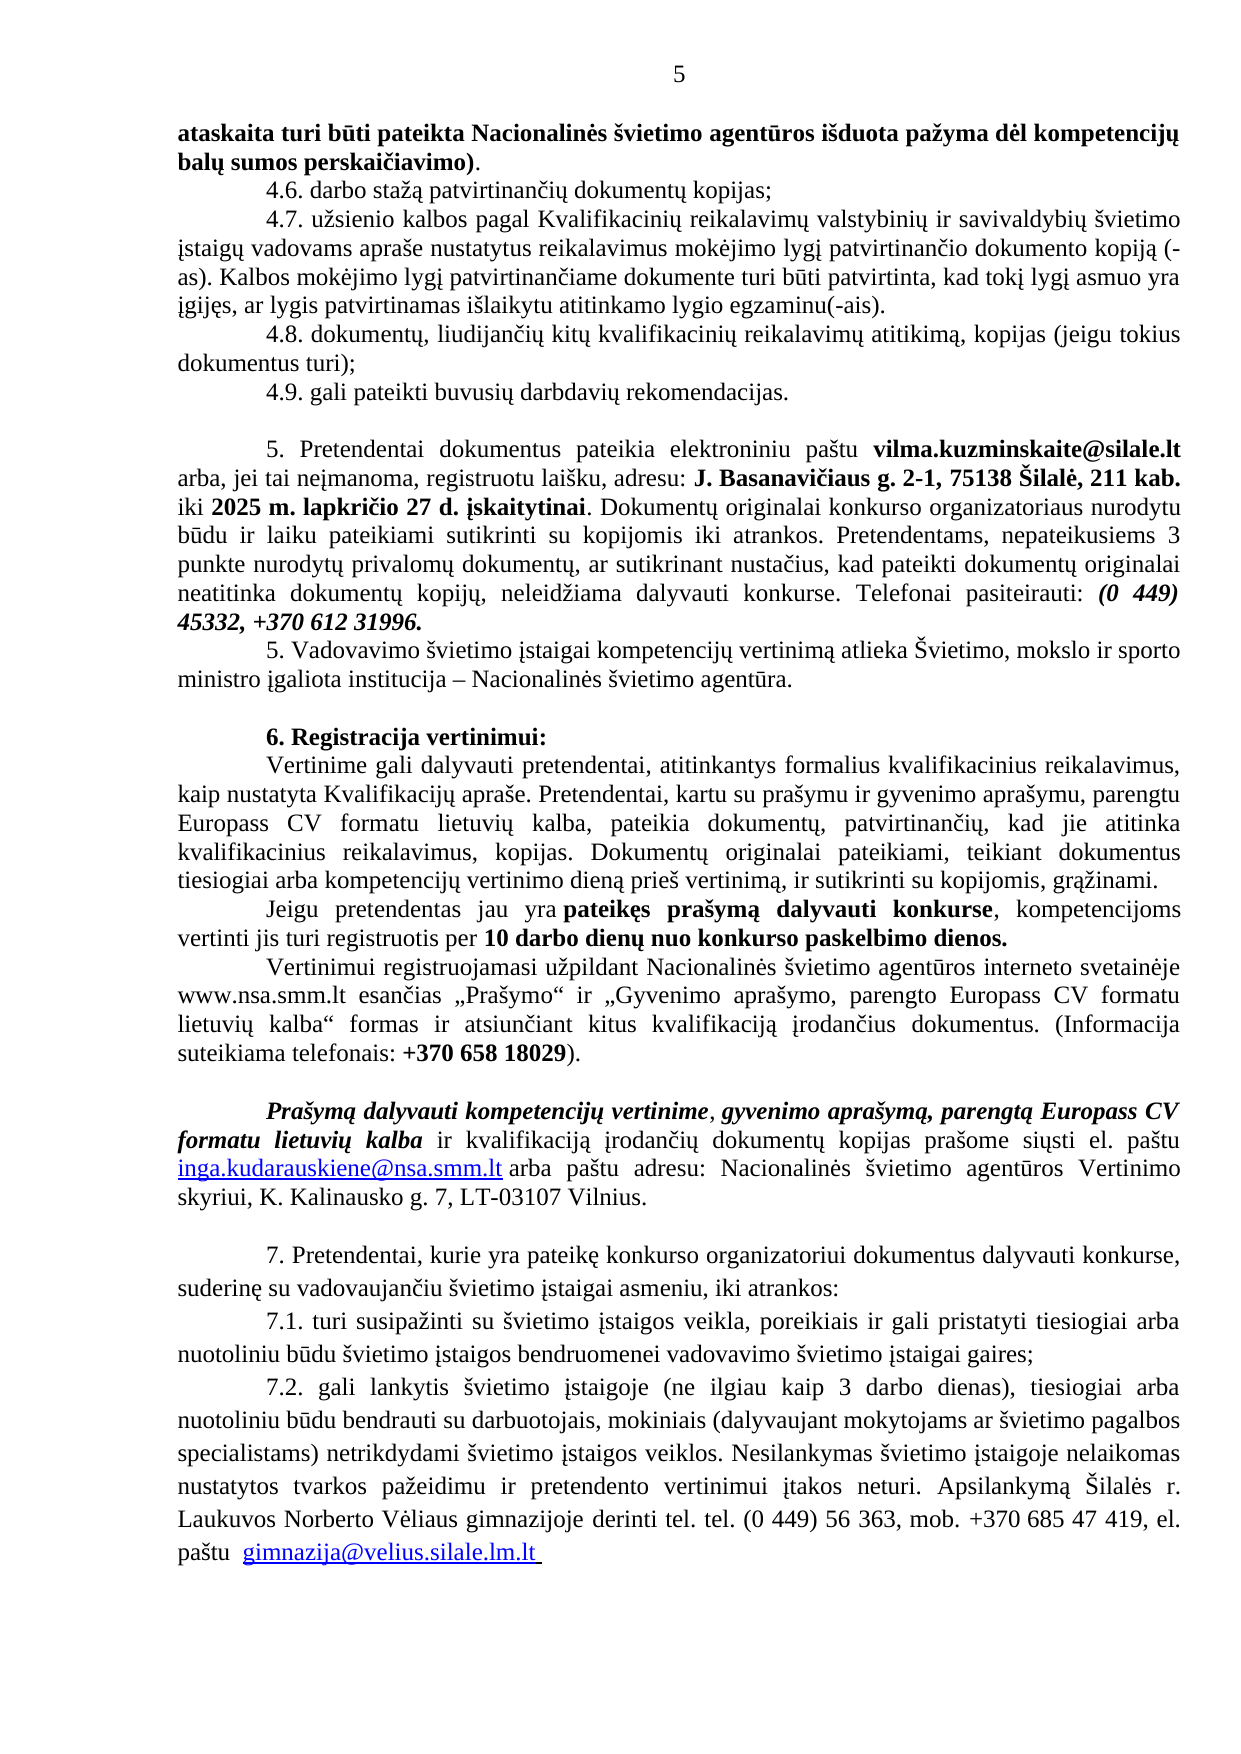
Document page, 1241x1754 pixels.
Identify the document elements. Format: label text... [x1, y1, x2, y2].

text Jeigu pretendentas jau yra pateikęs prašymą dalyvauti konkurse, kompetencijoms vertinti jis turi registruotis per 10 darbo dienų nuo konkurso paskelbimo dienos. [177, 894, 1181, 952]
text 7.2. gali lankytis švietimo įstaigoje (ne ilgiau kaip 3 darbo dienas), tiesiogiai arba nuotoliniu būdu bendrauti su darbuotojais, mokiniais (dalyvaujant mokytojams ar švietimo pagalbos specialistams) netrikdydami švietimo įstaigos veiklos. Nesilankymas švietimo įstaigoje nelaikomas nustatytos tvarkos pažeidimu ir pretendento vertinimui įtakos neturi. Apsilankymą Šilalės r. Laukuvos Norberto Vėliaus gimnazijoje derinti tel. tel. (0 449) 56 363, mob. +370 685 47 419, el. paštu gimnazija@velius.silale.lm.lt [177, 1372, 1181, 1566]
text 4.7. užsienio kalbos pagal Kvalifikacinių reikalavimų valstybinių ir savivaldybių švietimo įstaigų vadovams apraše nustatytus reikalavimus mokėjimo lygį patvirtinančio dokumento kopiją (-as). Kalbos mokėjimo lygį patvirtinančiame dokumente turi būti patvirtinta, kad tokį lygį asmuo yra įgijęs, ar lygis patvirtinamas išlaikytu atitinkamo lygio egzaminu(-ais). [177, 204, 1181, 319]
text 5. Pretendentai dokumentus pateikia elektroniniu paštu vilma.kuzminskaite@silale.lt arba, jei tai neįmanoma, registruotu laišku, adresu: J. Basanavičiaus g. 2-1, 75138 Šilalė, 211 kab. iki 2025 m. lapkričio 27 d. įskaitytinai. Dokumentų originalai konkurso organizatoriaus nurodytu būdu ir laiku pateikiami sutikrinti su kopijomis iki atrankos. Pretendentams, nepateikusiems 3 punkte nurodytų privalomų dokumentų, ar sutikrinant nustačius, kad pateikti dokumentų originalai neatitinka dokumentų kopijų, neleidžiama dalyvauti konkurse. Telefonai pasiteirauti: (0 449) 45332, +370 612 31996. [177, 434, 1181, 636]
text 7. Pretendentai, kurie yra pateikę konkurso organizatoriui dokumentus dalyvauti konkurse, suderinę su vadovaujančiu švietimo įstaigai asmeniu, iki atrankos: [177, 1240, 1181, 1302]
text 5. Vadovavimo švietimo įstaigai kompetencijų vertinimą atlieka Švietimo, mokslo ir sporto ministro įgaliota institucija – Nacionalinės švietimo agentūra. [177, 636, 1181, 693]
text 4.6. darbo stažą patvirtinančių dokumentų kopijas; [177, 176, 1181, 204]
text 4.9. gali pateikti buvusių darbdavių rekomendacijas. [177, 377, 1181, 406]
text Prašymą dalyvauti kompetencijų vertinime, gyvenimo aprašymą, parengtą Europass CV formatu lietuvių kalba ir kvalifikaciją įrodančių dokumentų kopijas prašome siųsti el. paštu inga.kudarauskiene@nsa.smm.lt arba paštu adresu: Nacionalinės švietimo agentūros Vertinimo skyriui, K. Kalinausko g. 7, LT-03107 Vilnius. [177, 1096, 1181, 1211]
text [177, 118, 1181, 176]
text 6. Registracija vertinimui: [177, 722, 1181, 751]
text 7.1. turi susipažinti su švietimo įstaigos veikla, poreikiais ir gali pristatyti tiesiogiai arba nuotoliniu būdu švietimo įstaigos bendruomenei vadovavimo švietimo įstaigai gaires; [177, 1306, 1181, 1368]
text 4.8. dokumentų, liudijančių kitų kvalifikacinių reikalavimų atitikimą, kopijas (jeigu tokius dokumentus turi); [177, 319, 1181, 377]
text Vertinimui registruojamasi užpildant Nacionalinės švietimo agentūros interneto svetainėje www.nsa.smm.lt esančias „Prašymo“ ir „Gyvenimo aprašymo, parengto Europass CV formatu lietuvių kalba“ formas ir atsiunčiant kitus kvalifikaciją įrodančius dokumentus. (Informacija suteikiama telefonais: +370 658 18029). [177, 952, 1181, 1067]
text Vertinime gali dalyvauti pretendentai, atitinkantys formalius kvalifikacinius reikalavimus, kaip nustatyta Kvalifikacijų apraše. Pretendentai, kartu su prašymu ir gyvenimo aprašymu, parengtu Europass CV formatu lietuvių kalba, pateikia dokumentų, patvirtinančių, kad jie atitinka kvalifikacinius reikalavimus, kopijas. Dokumentų originalai pateikiami, teikiant dokumentus tiesiogiai arba kompetencijų vertinimo dieną prieš vertinimą, ir sutikrinti su kopijomis, grąžinami. [177, 751, 1181, 894]
